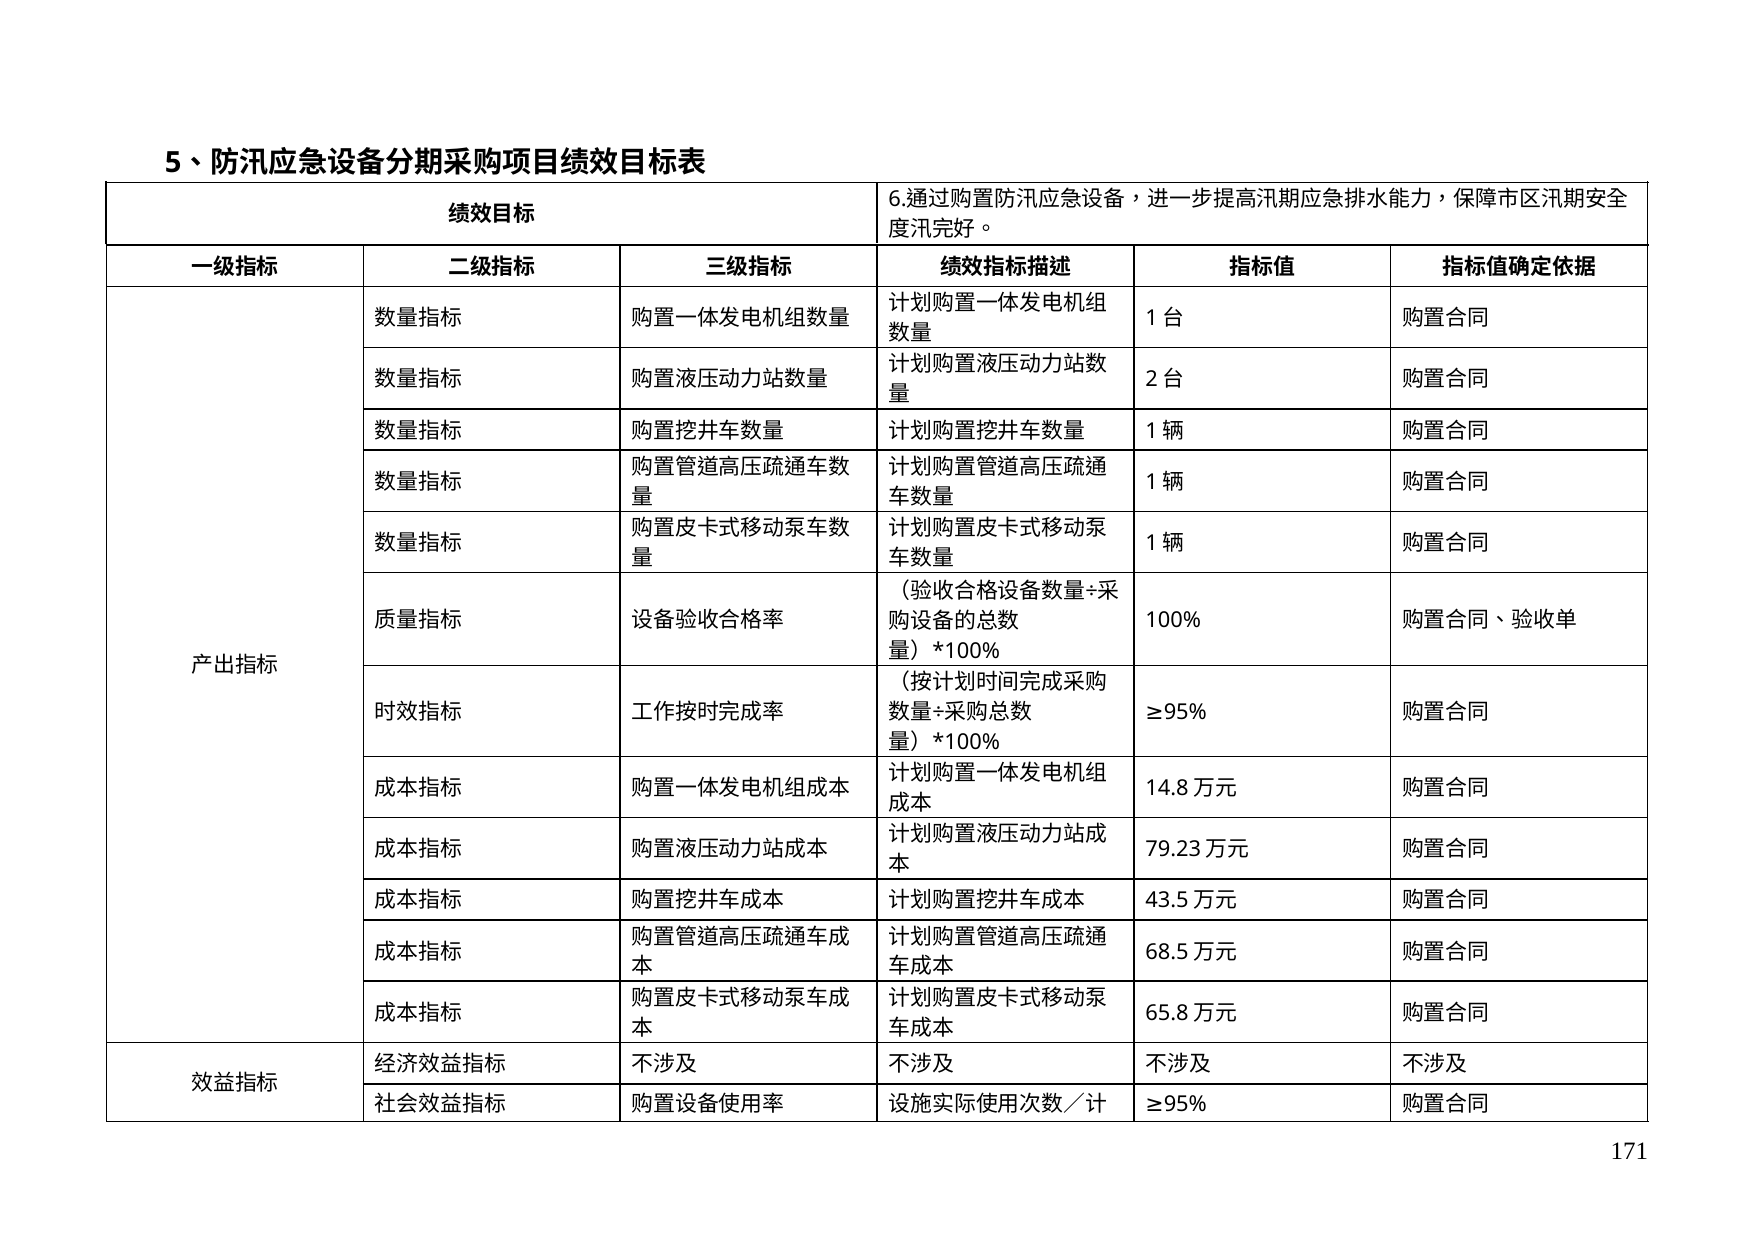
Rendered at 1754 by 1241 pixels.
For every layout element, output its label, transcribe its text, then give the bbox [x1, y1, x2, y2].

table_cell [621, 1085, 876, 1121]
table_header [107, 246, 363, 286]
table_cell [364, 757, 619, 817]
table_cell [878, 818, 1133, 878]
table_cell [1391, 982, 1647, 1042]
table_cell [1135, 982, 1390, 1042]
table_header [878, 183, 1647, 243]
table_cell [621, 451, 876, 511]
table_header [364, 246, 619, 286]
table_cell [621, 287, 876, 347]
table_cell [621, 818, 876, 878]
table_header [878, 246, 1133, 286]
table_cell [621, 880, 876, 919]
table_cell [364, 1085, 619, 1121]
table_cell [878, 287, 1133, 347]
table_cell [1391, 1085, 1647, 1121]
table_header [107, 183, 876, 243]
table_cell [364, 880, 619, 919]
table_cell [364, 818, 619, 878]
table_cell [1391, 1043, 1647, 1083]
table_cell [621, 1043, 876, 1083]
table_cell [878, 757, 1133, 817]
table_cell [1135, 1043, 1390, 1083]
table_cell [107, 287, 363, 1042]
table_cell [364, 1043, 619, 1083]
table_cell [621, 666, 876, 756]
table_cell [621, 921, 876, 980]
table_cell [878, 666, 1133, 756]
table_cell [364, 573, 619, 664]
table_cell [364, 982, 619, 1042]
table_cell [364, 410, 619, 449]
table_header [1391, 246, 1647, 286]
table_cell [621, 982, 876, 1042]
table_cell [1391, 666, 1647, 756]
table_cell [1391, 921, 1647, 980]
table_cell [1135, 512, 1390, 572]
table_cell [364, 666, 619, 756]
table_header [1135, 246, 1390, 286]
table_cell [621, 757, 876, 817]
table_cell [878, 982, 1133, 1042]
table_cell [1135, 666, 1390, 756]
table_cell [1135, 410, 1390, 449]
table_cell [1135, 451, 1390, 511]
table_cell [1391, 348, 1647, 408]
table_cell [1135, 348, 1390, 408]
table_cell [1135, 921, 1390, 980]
text 5、防汛应急设备分期采购项目绩效目标表 [106, 142, 1648, 181]
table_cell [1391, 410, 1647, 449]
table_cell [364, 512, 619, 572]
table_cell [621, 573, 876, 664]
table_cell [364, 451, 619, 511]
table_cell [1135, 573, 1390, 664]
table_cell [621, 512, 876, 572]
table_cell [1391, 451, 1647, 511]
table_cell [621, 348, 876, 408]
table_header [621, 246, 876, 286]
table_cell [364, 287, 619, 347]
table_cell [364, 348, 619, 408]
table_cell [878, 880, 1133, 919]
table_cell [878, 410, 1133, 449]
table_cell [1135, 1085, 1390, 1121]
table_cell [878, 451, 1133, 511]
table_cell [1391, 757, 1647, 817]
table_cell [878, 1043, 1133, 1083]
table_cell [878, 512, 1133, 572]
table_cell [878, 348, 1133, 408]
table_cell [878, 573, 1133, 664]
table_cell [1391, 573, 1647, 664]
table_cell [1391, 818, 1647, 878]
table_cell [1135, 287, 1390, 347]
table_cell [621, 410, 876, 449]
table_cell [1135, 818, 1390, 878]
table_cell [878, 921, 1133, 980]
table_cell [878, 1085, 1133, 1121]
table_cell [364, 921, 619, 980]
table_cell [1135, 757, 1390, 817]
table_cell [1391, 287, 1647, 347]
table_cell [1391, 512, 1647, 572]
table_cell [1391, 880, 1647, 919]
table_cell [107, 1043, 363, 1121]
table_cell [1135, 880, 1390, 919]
